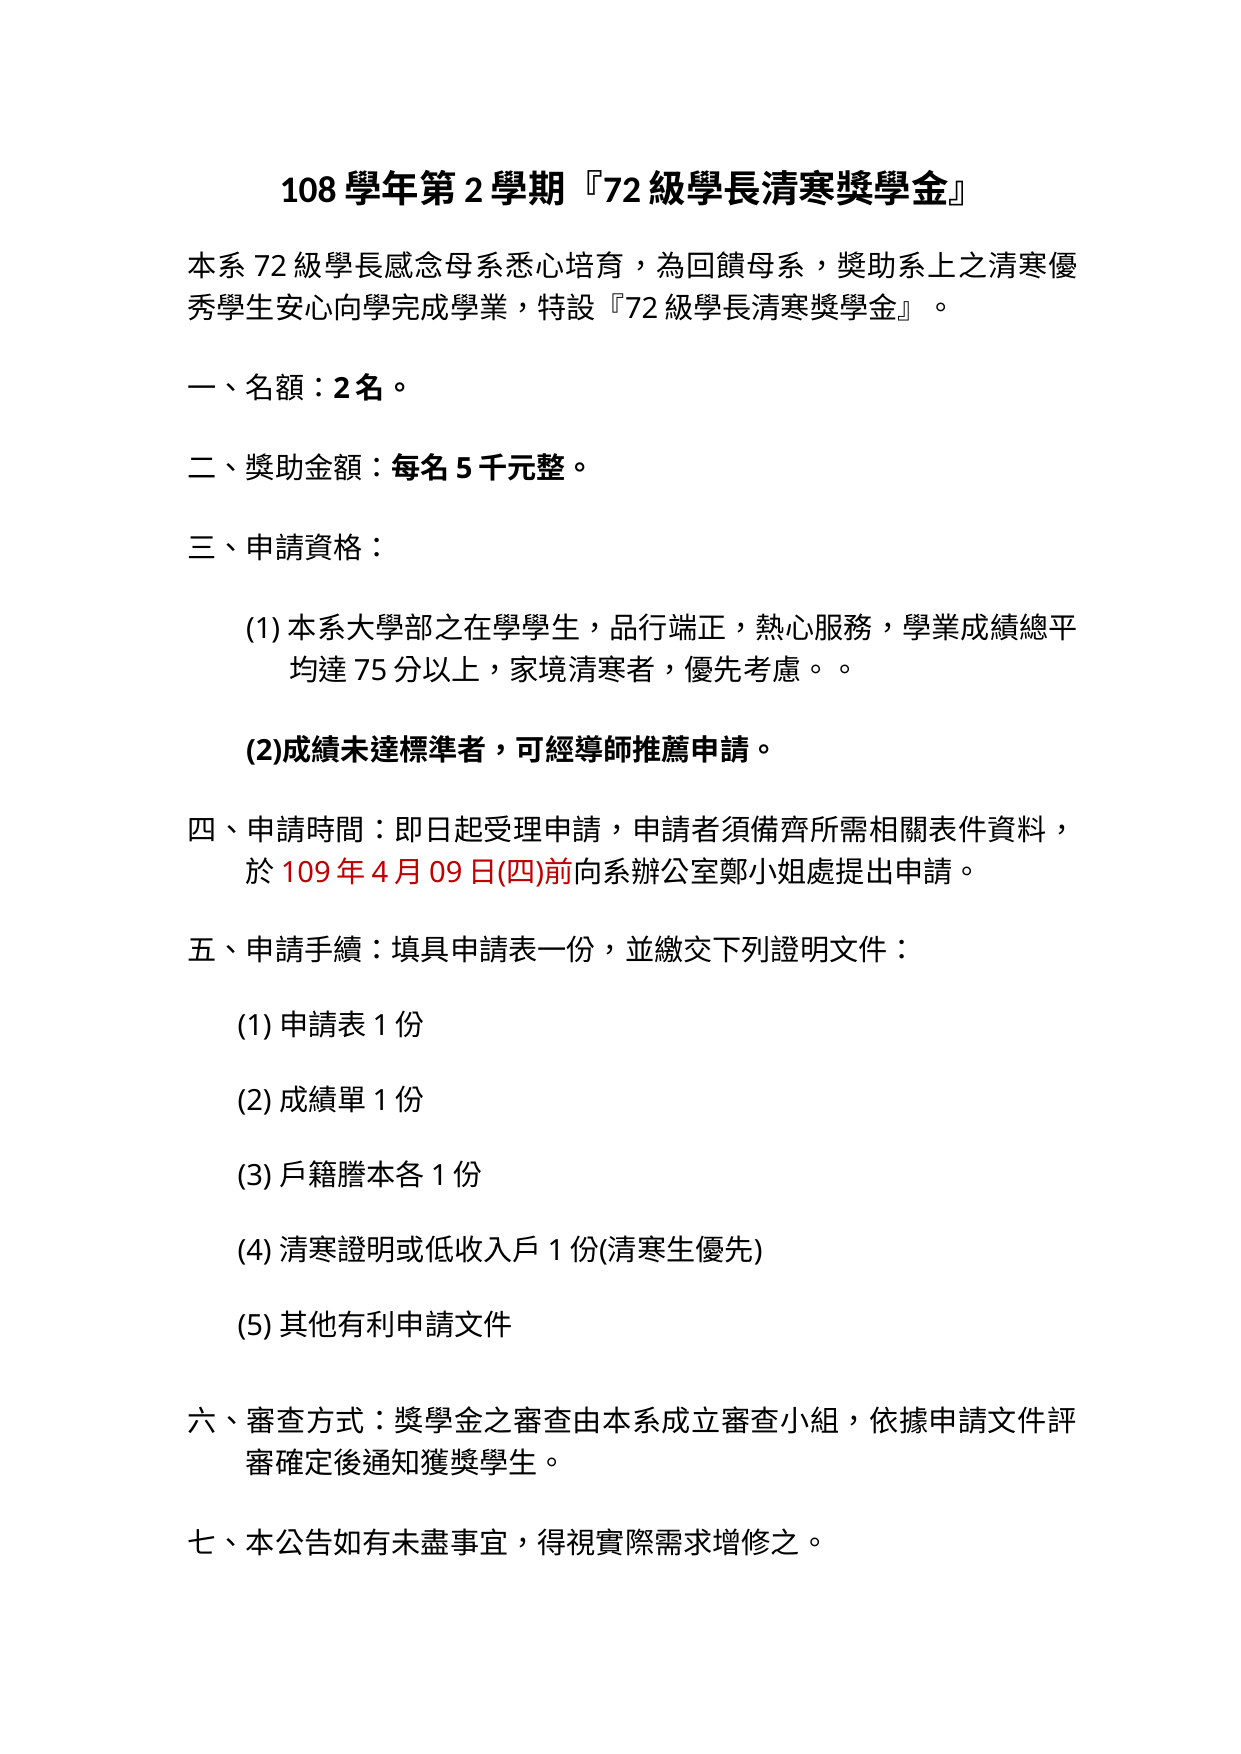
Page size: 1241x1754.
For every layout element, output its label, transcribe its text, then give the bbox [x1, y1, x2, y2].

text 本系72級學長感念母系悉心培育，為回饋母系，奬助系上之清寒優秀學生安心向學完成學業，特設『72級學長清寒獎學金』。 [187, 242, 1078, 327]
text (2)成績未達標準者，可經導師推薦申請。 [246, 727, 1078, 769]
text (1) 申請表1份 [237, 985, 1078, 1060]
text 三、申請資格： [187, 524, 1078, 567]
text 二、獎助金額：每名5千元整。 [187, 444, 1078, 487]
text 六、審查方式：獎學金之審查由本系成立審查小組，依據申請文件評審確定後通知獲獎學生。 [187, 1397, 1078, 1482]
text (2) 成績單1份 [237, 1060, 1078, 1135]
text 四、申請時間：即日起受理申請，申請者須備齊所需相關表件資料，於109年4月09日(四)前向系辦公室鄭小姐處提出申請。 [187, 806, 1078, 891]
text 108學年第2學期『72級學長清寒獎學金』 [187, 149, 1078, 224]
text 五、申請手續：填具申請表一份，並繳交下列證明文件： [187, 910, 1078, 985]
text 七、本公告如有未盡事宜，得視實際需求增修之。 [187, 1519, 1078, 1562]
text 一、名額：2名。 [187, 365, 1078, 407]
text (5) 其他有利申請文件 [237, 1285, 1078, 1360]
text (3) 戶籍謄本各1份 [237, 1135, 1078, 1210]
text (4) 清寒證明或低收入戶1份(清寒生優先) [237, 1210, 1078, 1285]
text (1) 本系大學部之在學學生，品行端正，熱心服務，學業成績總平均達75分以上，家境清寒者，優先考慮。。 [246, 604, 1078, 689]
